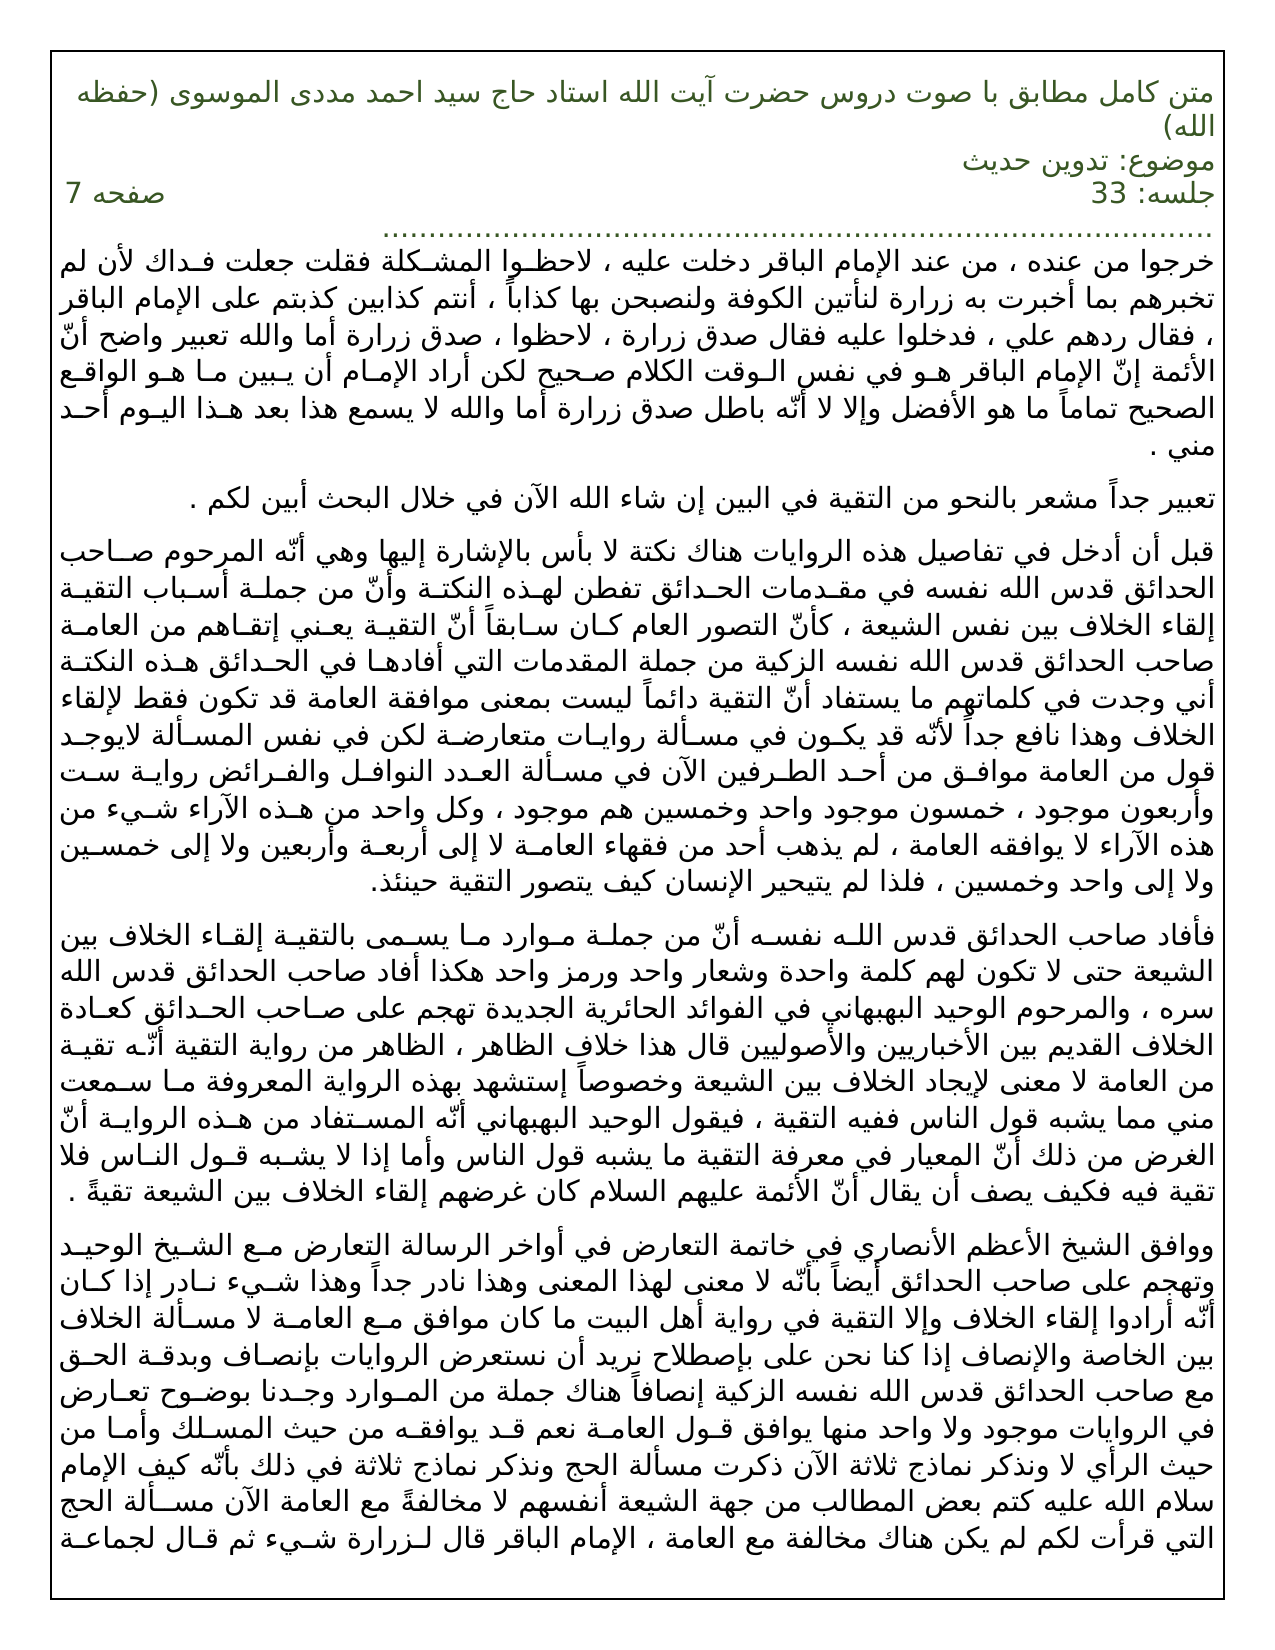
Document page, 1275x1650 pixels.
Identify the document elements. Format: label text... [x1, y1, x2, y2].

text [59, 1228, 1216, 1555]
text تعبير جداً مشعر بالنحو من التقية في البين إن شاء الله الآن في خلال البحث أبين لكم . [59, 481, 1216, 515]
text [59, 245, 1216, 462]
text قبل أن أدخل في تفاصيل هذه الروايات هناك نكتة لا بأس بالإشارة إليها وهي أنّه المرحوم صاحب الحدائق قدس الله نفسه في مقدمات الحدائق تفطن لهذه النكتة وأنّ من جملة أسباب التقية إلقاء الخلاف بين نفس الشيعة ، كأنّ التصور العام كان سابقاً أنّ التقية يعني إتقاهم من العامة صاحب الحدائق قدس الله نفسه الزكية من جملة المقدمات التي أفادها في الحدائق هذه النكتة أني وجدت في كلماتهم ما يستفاد أنّ التقية دائماً ليست بمعنى موافقة العامة قد تكون فقط لإلقاء الخلاف وهذا نافع جداً لأنّه قد يكون في مسألة روايات متعارضة لكن في نفس المسألة لايوجد قول من العامة موافق من أحد الطرفين الآن في مسألة العدد النوافل والفرائض رواية ست وأربعون موجود ، خمسون موجود واحد وخمسين هم موجود ، وكل واحد من هذه الآراء شيء من هذه الآراء لا يوافقه العامة ، لم يذهب أحد من فقهاء العامة لا إلى أربعة وأربعين ولا إلى خمسين ولا إلى واحد وخمسين ، فلذا لم يتيحير الإنسان كيف يتصور التقية حينئذ. [59, 535, 1216, 899]
text فأفاد صاحب الحدائق قدس الله نفسه أنّ من جملة موارد ما يسمى بالتقية إلقاء الخلاف بين الشيعة حتى لا تكون لهم كلمة واحدة وشعار واحد ورمز واحد هكذا أفاد صاحب الحدائق قدس الله سره ، والمرحوم الوحيد البهبهاني في الفوائد الحائرية الجديدة تهجم على صاحب الحدائق كعادة الخلاف القديم بين الأخباريين والأصوليين قال هذا خلاف الظاهر ، الظاهر من رواية التقية أنّه تقية من العامة لا معنى لإيجاد الخلاف بين الشيعة وخصوصاً إستشهد بهذه الرواية المعروفة ما سمعت مني مما يشبه قول الناس ففيه التقية ، فيقول الوحيد البهبهاني أنّه المستفاد من هذه الرواية أنّ الغرض من ذلك أنّ المعيار في معرفة التقية ما يشبه قول الناس وأما إذا لا يشبه قول الناس فلا تقية فيه فكيف يصف أن يقال أنّ الأئمة عليهم السلام كان غرضهم إلقاء الخلاف بين الشيعة تقيةً . [59, 918, 1216, 1209]
